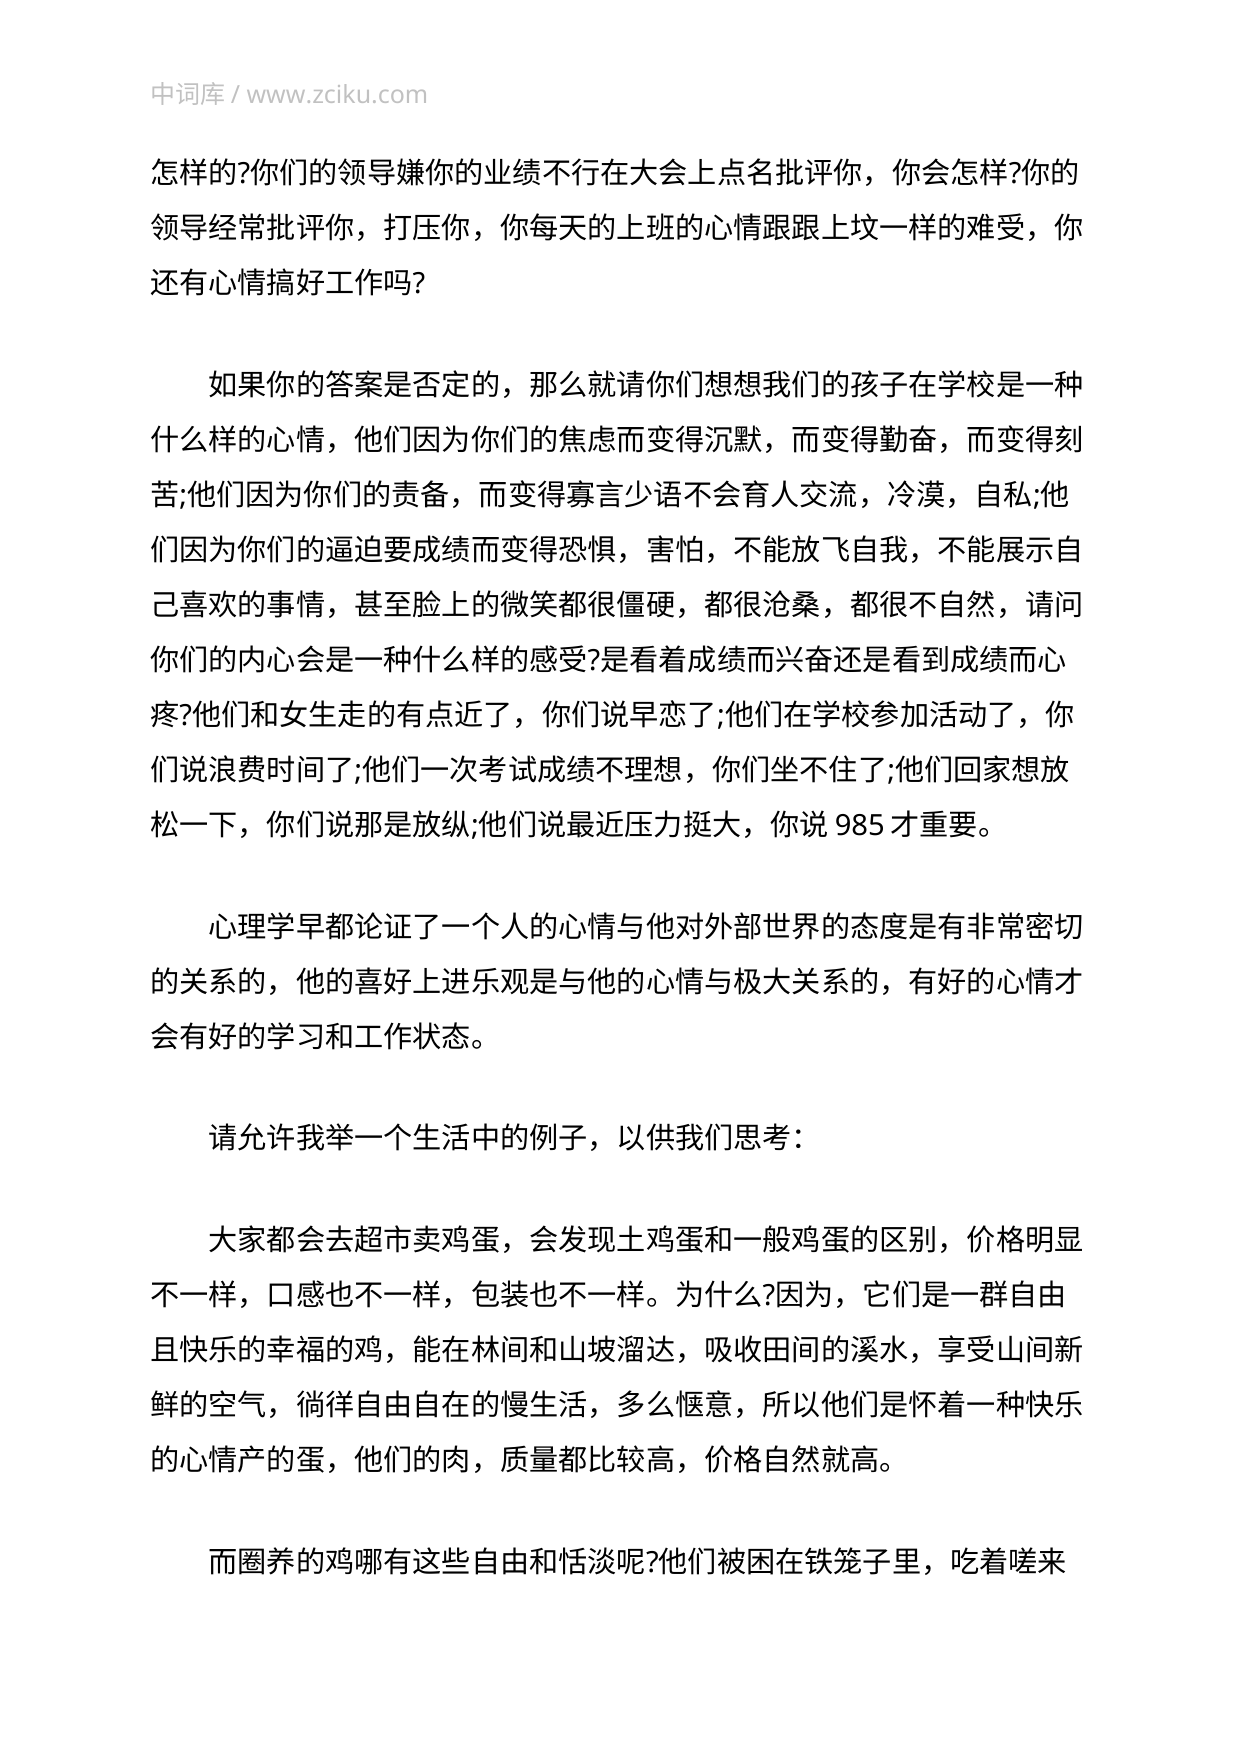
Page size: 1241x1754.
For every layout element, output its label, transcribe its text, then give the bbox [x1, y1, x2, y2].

text 心理学早都论证了一个人的心情与他对外部世界的态度是有非常密切的关系的，他的喜好上进乐观是与他的心情与极大关系的，有好的心情才会有好的学习和工作状态。 [150, 903, 1090, 1056]
text 如果你的答案是否定的，那么就请你们想想我们的孩子在学校是一种什么样的心情，他们因为你们的焦虑而变得沉默，而变得勤奋，而变得刻苦;他们因为你们的责备，而变得寡言少语不会育人交流，冷漠，自私;他们因为你们的逼迫要成绩而变得恐惧，害怕，不能放飞自我，不能展示自己喜欢的事情，甚至脸上的微笑都很僵硬，都很沧桑，都很不自然，请问你们的内心会是一种什么样的感受?是看着成绩而兴奋还是看到成绩而心疼?他们和女生走的有点近了，你们说早恋了;他们在学校参加活动了，你们说浪费时间了;他们一次考试成绩不理想，你们坐不住了;他们回家想放松一下，你们说那是放纵;他们说最近压力挺大，你说985才重要。 [150, 362, 1090, 844]
text 请允许我举一个生活中的例子，以供我们思考： [150, 1115, 1090, 1157]
text 大家都会去超市卖鸡蛋，会发现土鸡蛋和一般鸡蛋的区别，价格明显不一样，口感也不一样，包装也不一样。为什么?因为，它们是一群自由且快乐的幸福的鸡，能在林间和山坡溜达，吸收田间的溪水，享受山间新鲜的空气，徜徉自由自在的慢生活，多么惬意，所以他们是怀着一种快乐的心情产的蛋，他们的肉，质量都比较高，价格自然就高。 [150, 1217, 1090, 1479]
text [150, 1538, 1090, 1581]
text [150, 150, 1090, 302]
